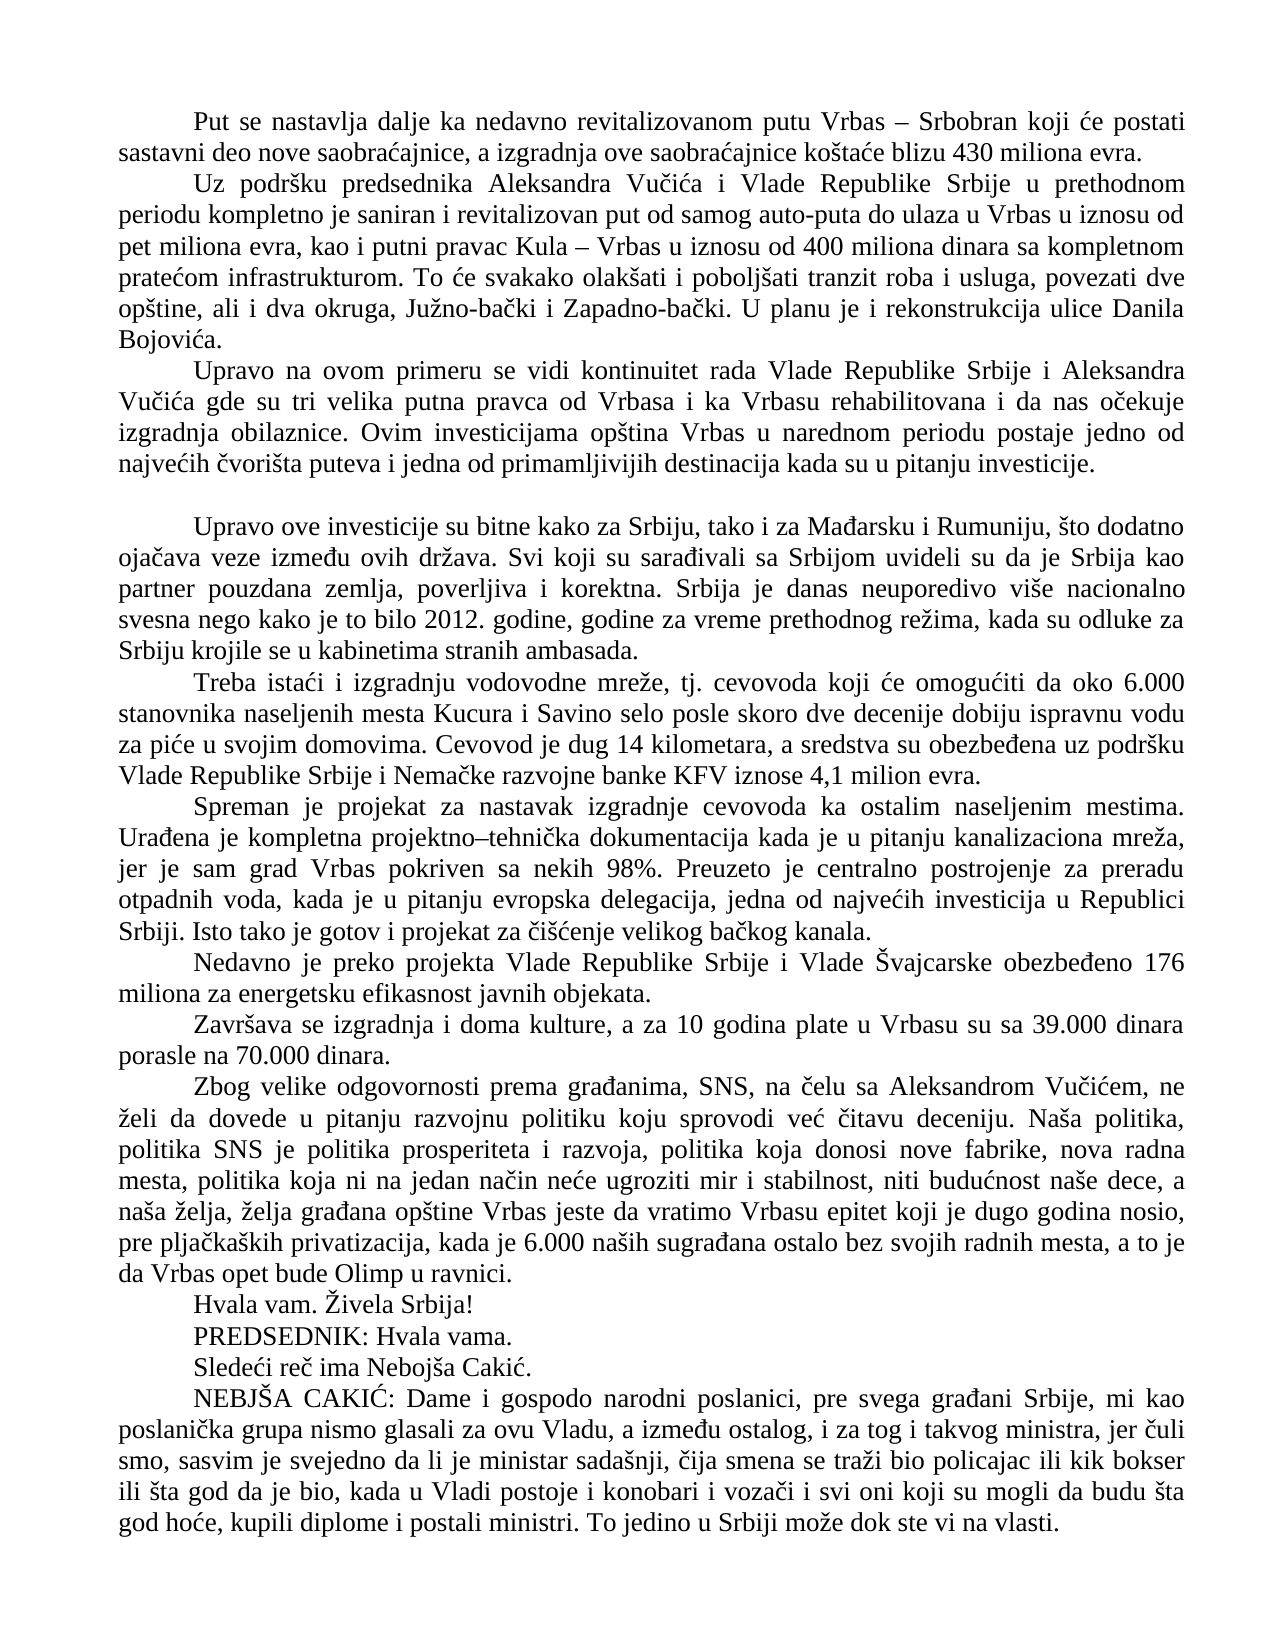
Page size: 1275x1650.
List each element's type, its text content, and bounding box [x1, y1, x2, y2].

text Put se nastavlja dalje ka nedavno revitalizovanom putu Vrbas – Srbobran koji će postati sastavni deo nove saobraćajnice, a izgradnja ove saobraćajnice koštaće blizu 430 miliona evra. [118, 105, 1186, 167]
text Upravo na ovom primeru se vidi kontinuitet rada Vlade Republike Srbije i Aleksandra Vučića gde su tri velika putna pravca od Vrbasa i ka Vrbasu rehabilitovana i da nas očekuje izgradnja obilaznice. Ovim investicijama opština Vrbas u narednom periodu postaje jedno od najvećih čvorišta puteva i jedna od primamljivijih destinacija kada su u pitanju investicije. [118, 354, 1186, 479]
text PREDSEDNIK: Hvala vama. [118, 1320, 1186, 1351]
text Hvala vam. Živela Srbija! [118, 1288, 1186, 1320]
text Uz podršku predsednika Aleksandra Vučića i Vlade Republike Srbije u prethodnom periodu kompletno je saniran i revitalizovan put od samog auto-puta do ulaza u Vrbas u iznosu od pet miliona evra, kao i putni pravac Kula – Vrbas u iznosu od 400 miliona dinara sa kompletnom pratećom infrastrukturom. To će svakako olakšati i poboljšati tranzit roba i usluga, povezati dve opštine, ali i dva okruga, Južno-bački i Zapadno-bački. U planu je i rekonstrukcija ulice Danila Bojovića. [118, 167, 1186, 354]
text Zbog velike odgovornosti prema građanima, SNS, na čelu sa Aleksandrom Vučićem, ne želi da dovede u pitanju razvojnu politiku koju sprovodi već čitavu deceniju. Naša politika, politika SNS je politika prosperiteta i razvoja, politika koja donosi nove fabrike, nova radna mesta, politika koja ni na jedan način neće ugroziti mir i stabilnost, niti budućnost naše dece, a naša želja, želja građana opštine Vrbas jeste da vratimo Vrbasu epitet koji je dugo godina nosio, pre pljačkaških privatizacija, kada je 6.000 naših sugrađana ostalo bez svojih radnih mesta, a to je da Vrbas opet bude Olimp u ravnici. [118, 1071, 1186, 1288]
text Spreman je projekat za nastavak izgradnje cevovoda ka ostalim naseljenim mestima. Urađena je kompletna projektno–tehnička dokumentacija kada je u pitanju kanalizaciona mreža, jer je sam grad Vrbas pokriven sa nekih 98%. Preuzeto je centralno postrojenje za preradu otpadnih voda, kada je u pitanju evropska delegacija, jedna od najvećih investicija u Republici Srbiji. Isto tako je gotov i projekat za čišćenje velikog bačkog kanala. [118, 790, 1186, 946]
text Nedavno je preko projekta Vlade Republike Srbije i Vlade Švajcarske obezbeđeno 176 miliona za energetsku efikasnost javnih objekata. [118, 946, 1186, 1008]
text NEBJŠA CAKIĆ: Dame i gospodo narodni poslanici, pre svega građani Srbije, mi kao poslanička grupa nismo glasali za ovu Vladu, a između ostalog, i za tog i takvog ministra, jer čuli smo, sasvim je svejedno da li je ministar sadašnji, čija smena se traži bio policajac ili kik bokser ili šta god da je bio, kada u Vladi postoje i konobari i vozači i svi oni koji su mogli da budu šta god hoće, kupili diplome i postali ministri. To jedino u Srbiji može dok ste vi na vlasti. [118, 1382, 1186, 1538]
text Završava se izgradnja i doma kulture, a za 10 godina plate u Vrbasu su sa 39.000 dinara porasle na 70.000 dinara. [118, 1008, 1186, 1071]
text Upravo ove investicije su bitne kako za Srbiju, tako i za Mađarsku i Rumuniju, što dodatno ojačava veze između ovih država. Svi koji su sarađivali sa Srbijom uvideli su da je Srbija kao partner pouzdana zemlja, poverljiva i korektna. Srbija je danas neuporedivo više nacionalno svesna nego kako je to bilo 2012. godine, godine za vreme prethodnog režima, kada su odluke za Srbiju krojile se u kabinetima stranih ambasada. [118, 510, 1186, 666]
text Sledeći reč ima Nebojša Cakić. [118, 1351, 1186, 1382]
text Treba istaći i izgradnju vodovodne mreže, tj. cevovoda koji će omogućiti da oko 6.000 stanovnika naseljenih mesta Kucura i Savino selo posle skoro dve decenije dobiju ispravnu vodu za piće u svojim domovima. Cevovod je dug 14 kilometara, a sredstva su obezbeđena uz podršku Vlade Republike Srbije i Nemačke razvojne banke KFV iznose 4,1 milion evra. [118, 666, 1186, 790]
